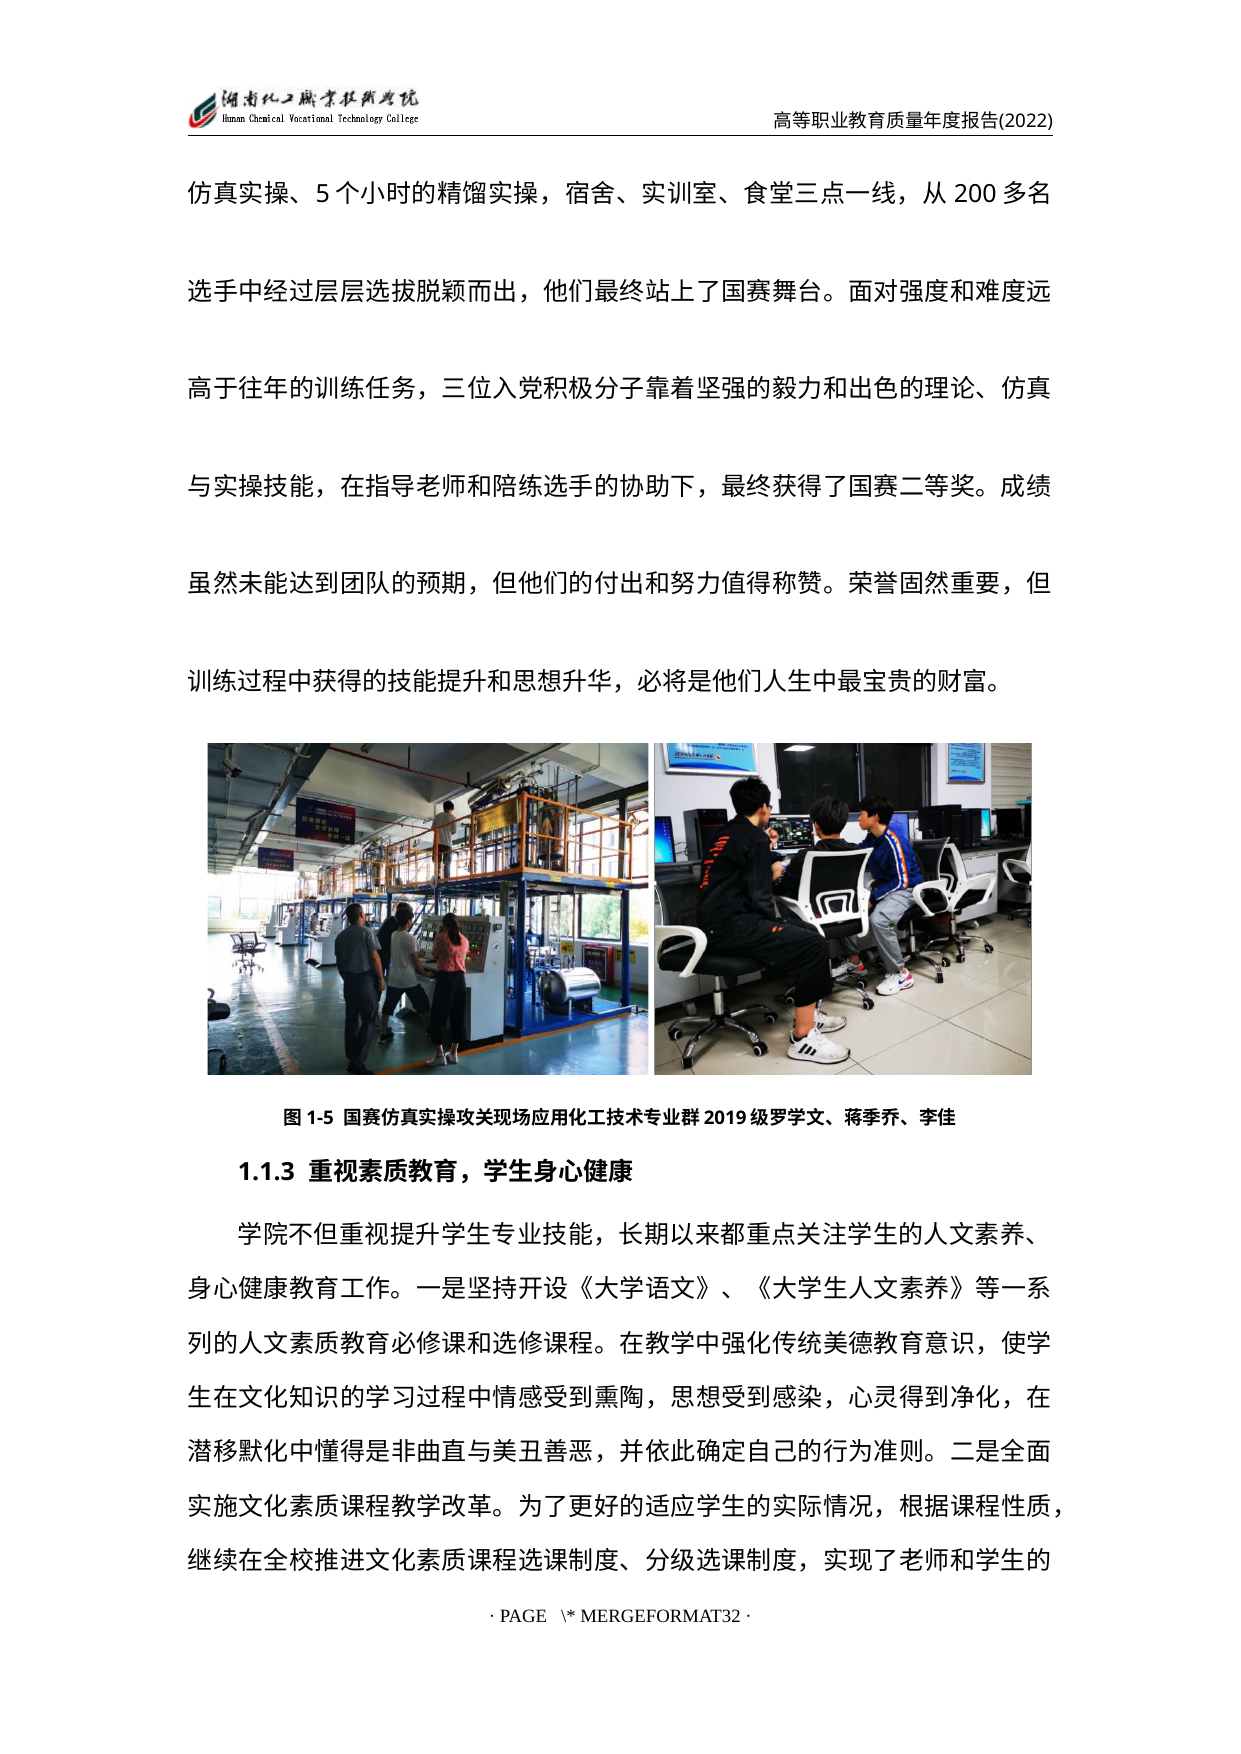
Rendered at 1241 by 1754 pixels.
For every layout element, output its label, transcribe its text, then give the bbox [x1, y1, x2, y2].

subtitle 1.1.3 重视素质教育，学生身心健康 [187, 1152, 1053, 1188]
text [187, 1214, 1053, 1577]
picture [653, 743, 1033, 1075]
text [187, 159, 1053, 712]
picture [207, 743, 649, 1075]
picture [182, 86, 421, 131]
text 图1-5 国赛仿真实操攻关现场应用化工技术专业群2019级罗学文、蒋季乔、李佳 [187, 1103, 1053, 1130]
